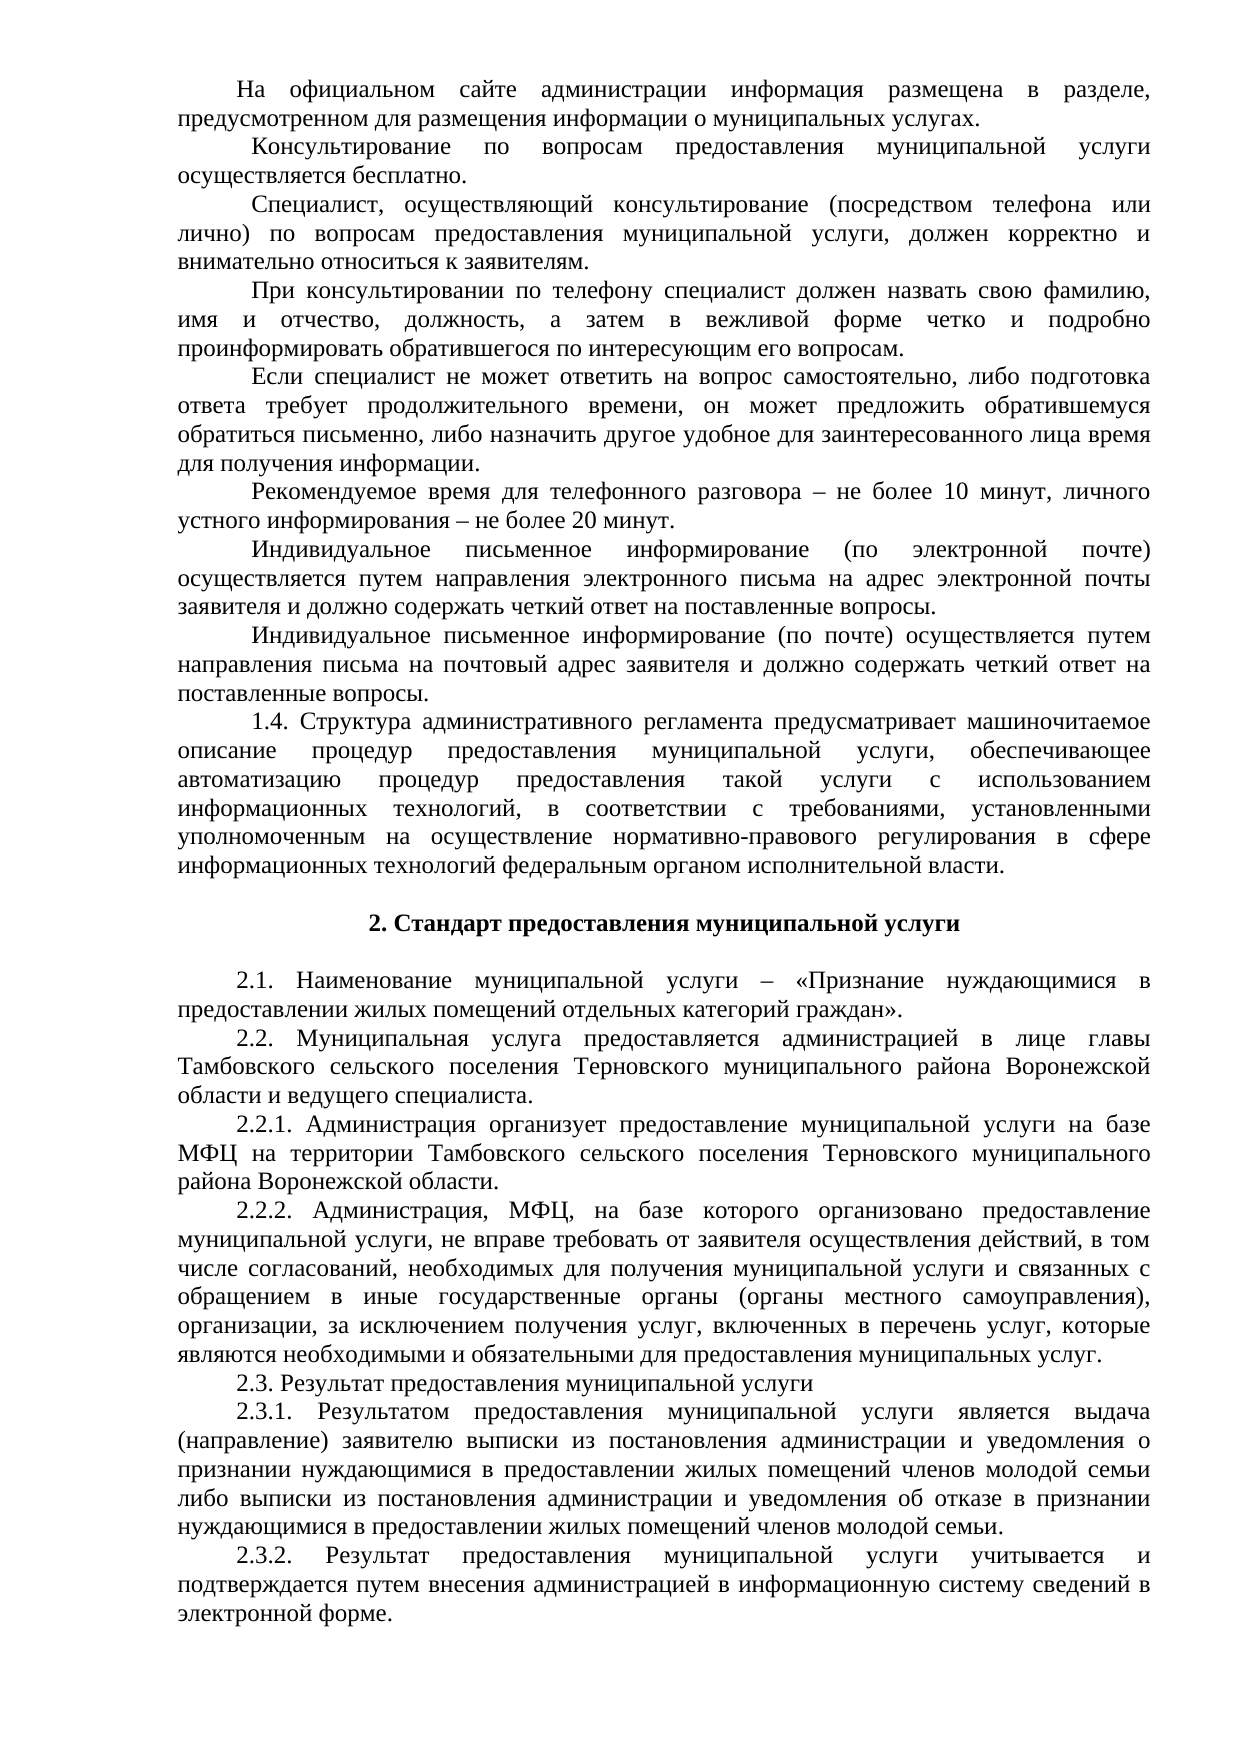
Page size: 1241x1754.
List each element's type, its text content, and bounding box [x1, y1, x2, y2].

text 2. Стандарт предоставления муниципальной услуги [177, 908, 1152, 936]
text 2.3.1. Результатом предоставления муниципальной услуги является выдача (направление) заявителю выписки из постановления администрации и уведомления о признании нуждающимися в предоставлении жилых помещений членов молодой семьи либо выписки из постановления администрации и уведомления об отказе в признании нуждающимися в предоставлении жилых помещений членов молодой семьи. [177, 1396, 1152, 1540]
text Рекомендуемое время для телефонного разговора – не более 10 минут, личного устного информирования – не более 20 минут. [177, 476, 1152, 534]
text 2.2. Муниципальная услуга предоставляется администрацией в лице главы Тамбовского сельского поселения Терновского муниципального района Воронежской области и ведущего специалиста. [177, 1023, 1152, 1109]
text На официальном сайте администрации информация размещена в разделе, предусмотренном для размещения информации о муниципальных услугах. [177, 74, 1152, 131]
text 1.4. Структура административного регламента предусматривает машиночитаемое описание процедур предоставления муниципальной услуги, обеспечивающее автоматизацию процедур предоставления такой услуги с использованием информационных технологий, в соответствии с требованиями, установленными уполномоченным на осуществление нормативно-правового регулирования в сфере информационных технологий федеральным органом исполнительной власти. [177, 706, 1152, 879]
text Специалист, осуществляющий консультирование (посредством телефона или лично) по вопросам предоставления муниципальной услуги, должен корректно и внимательно относиться к заявителям. [177, 189, 1152, 275]
text 2.1. Наименование муниципальной услуги – «Признание нуждающимися в предоставлении жилых помещений отдельных категорий граждан». [177, 965, 1152, 1023]
text 2.2.2. Администрация, МФЦ, на базе которого организовано предоставление муниципальной услуги, не вправе требовать от заявителя осуществления действий, в том числе согласований, необходимых для получения муниципальной услуги и связанных с обращением в иные государственные органы (органы местного самоуправления), организации, за исключением получения услуг, включенных в перечень услуг, которые являются необходимыми и обязательными для предоставления муниципальных услуг. [177, 1195, 1152, 1368]
text Консультирование по вопросам предоставления муниципальной услуги осуществляется бесплатно. [177, 131, 1152, 189]
text Индивидуальное письменное информирование (по почте) осуществляется путем направления письма на почтовый адрес заявителя и должно содержать четкий ответ на поставленные вопросы. [177, 620, 1152, 706]
text 2.3. Результат предоставления муниципальной услуги [177, 1368, 1152, 1396]
text 2.2.1. Администрация организует предоставление муниципальной услуги на базе МФЦ на территории Тамбовского сельского поселения Терновского муниципального района Воронежской области. [177, 1109, 1152, 1195]
text Индивидуальное письменное информирование (по электронной почте) осуществляется путем направления электронного письма на адрес электронной почты заявителя и должно содержать четкий ответ на поставленные вопросы. [177, 534, 1152, 620]
text 2.3.2. Результат предоставления муниципальной услуги учитывается и подтверждается путем внесения администрацией в информационную систему сведений в электронной форме. [177, 1540, 1152, 1626]
text При консультировании по телефону специалист должен назвать свою фамилию, имя и отчество, должность, а затем в вежливой форме четко и подробно проинформировать обратившегося по интересующим его вопросам. [177, 275, 1152, 361]
text Если специалист не может ответить на вопрос самостоятельно, либо подготовка ответа требует продолжительного времени, он может предложить обратившемуся обратиться письменно, либо назначить другое удобное для заинтересованного лица время для получения информации. [177, 361, 1152, 476]
